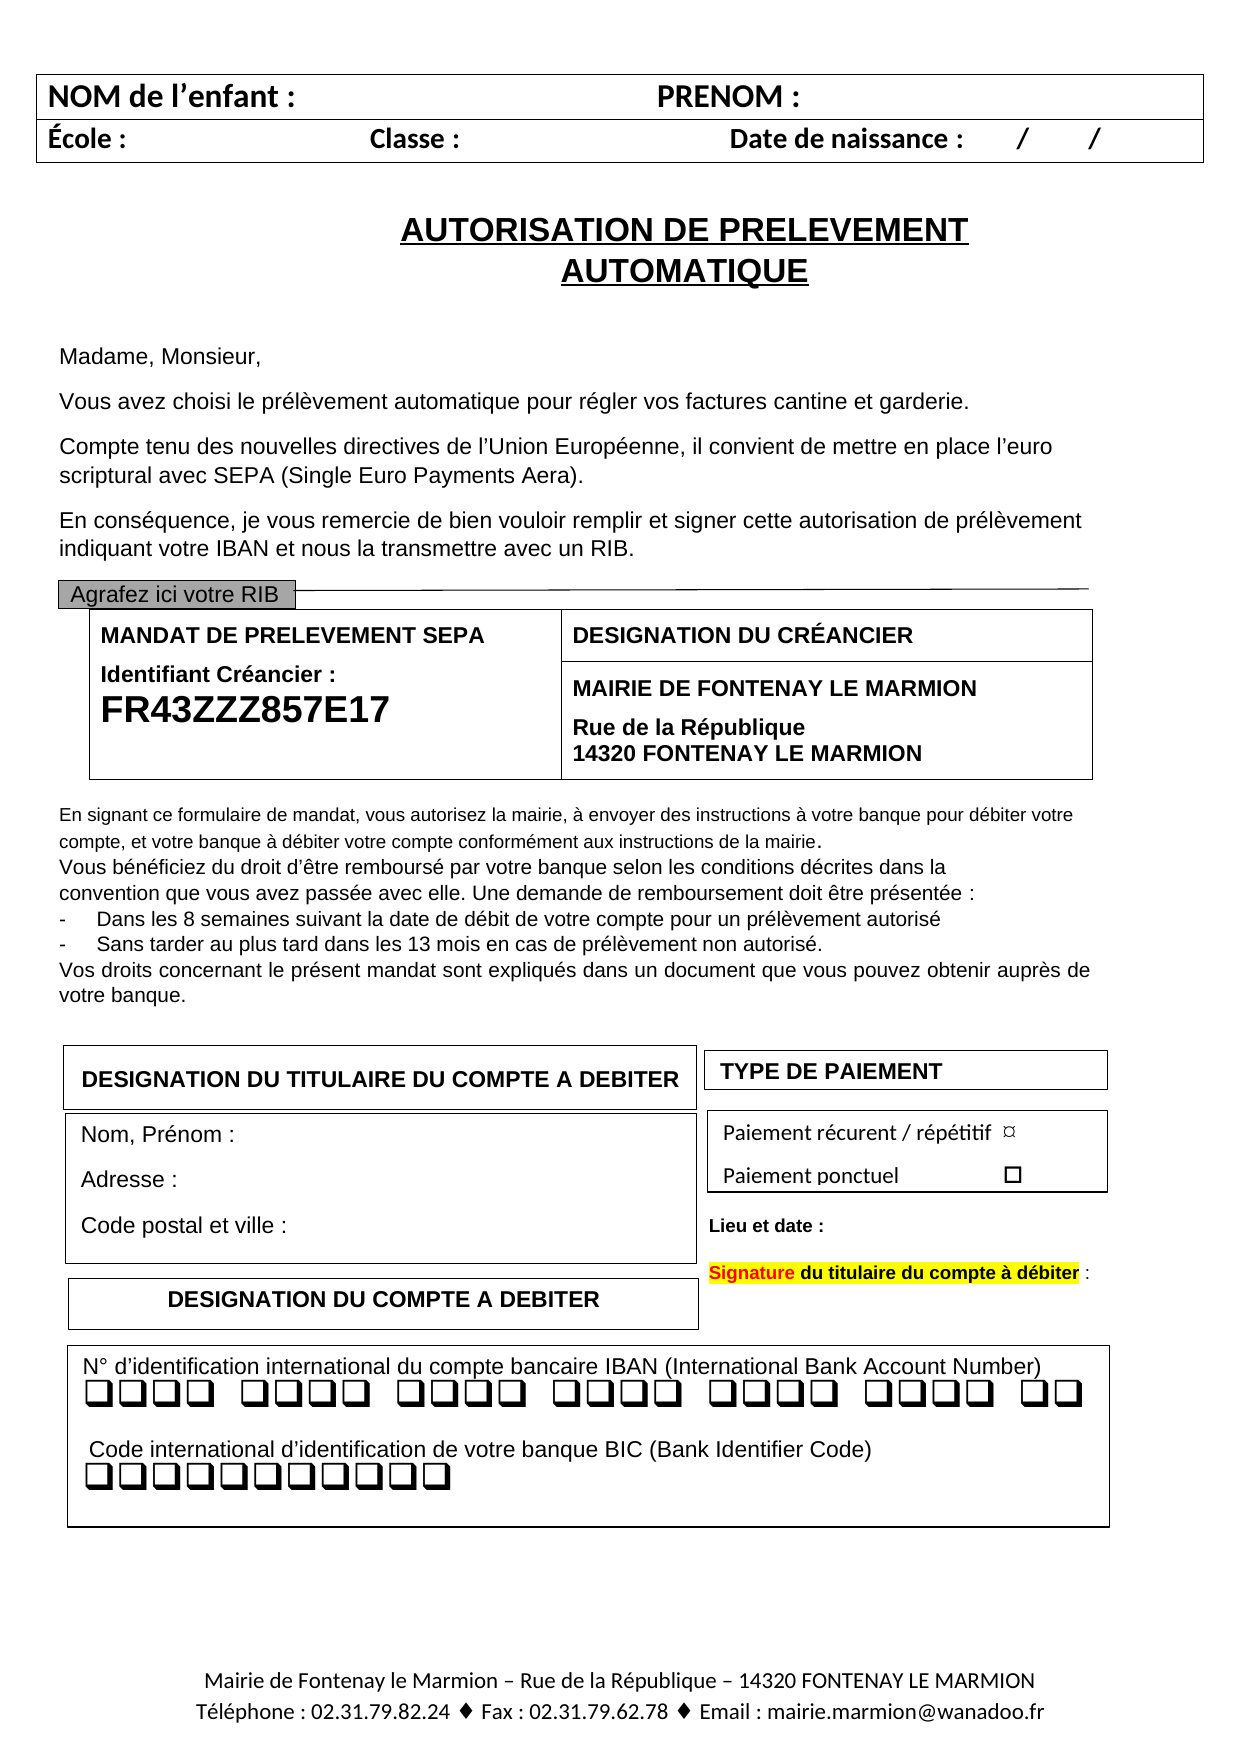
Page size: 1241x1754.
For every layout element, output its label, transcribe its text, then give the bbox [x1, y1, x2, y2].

text En signant ce formulaire de mandat, vous autorisez la mairie, à envoyer des instructions à votre banque pour débiter votre [59, 803, 1093, 825]
text Madame, Monsieur, [59, 343, 1093, 369]
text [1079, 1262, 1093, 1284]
text Signature du titulaire du compte à débiter : [295, 1262, 709, 1284]
text indiquant votre IBAN et nous la transmettre avec un RIB. [59, 535, 1093, 561]
table_header DESIGNATION DU CRÉANCIER [562, 610, 1092, 661]
table_header NOM de l’enfant : PRENOM : [37, 75, 1203, 119]
table_header MANDAT DE PRELEVEMENT SEPA Identifiant Créancier : FR43ZZZ857E17 [90, 610, 561, 779]
text En conséquence, je vous remercie de bien vouloir remplir et signer cette autorisation de prélèvement [59, 507, 1093, 533]
text scriptural avec SEPA (Single Euro Payments Aera). [59, 462, 1093, 488]
text Vous avez choisi le prélèvement automatique pour régler vos factures cantine et garderie. [59, 388, 1093, 414]
text Compte tenu des nouvelles directives de l’Union Européenne, il convient de mettre en place l’euro [59, 433, 1093, 459]
text Lieu et date : [697, 1215, 1093, 1237]
text Vous bénéficiez du droit d’être remboursé par votre banque selon les conditions décrites dans la [59, 855, 1093, 879]
list Dans les 8 semaines suivant la date de débit de votre compte pour un prélèvement autorisé [59, 907, 1093, 931]
text compte, et votre banque à débiter votre compte conformément aux instructions de la mairie. [59, 827, 1093, 853]
table_header Agrafez ici votre RIB [59, 581, 295, 608]
text convention que vous avez passée avec elle. Une demande de remboursement doit être présentée : [59, 881, 1093, 905]
table_cell École : Classe : Date de naissance : / / [37, 120, 1203, 162]
list Sans tarder au plus tard dans les 13 mois en cas de prélèvement non autorisé. [59, 932, 1093, 956]
table_cell MAIRIE DE FONTENAY LE MARMION Rue de la République 14320 FONTENAY LE MARMION [562, 662, 1092, 779]
text Vos droits concernant le présent mandat sont expliqués dans un document que vous pouvez obtenir auprès de votre banque. [59, 957, 1093, 1007]
